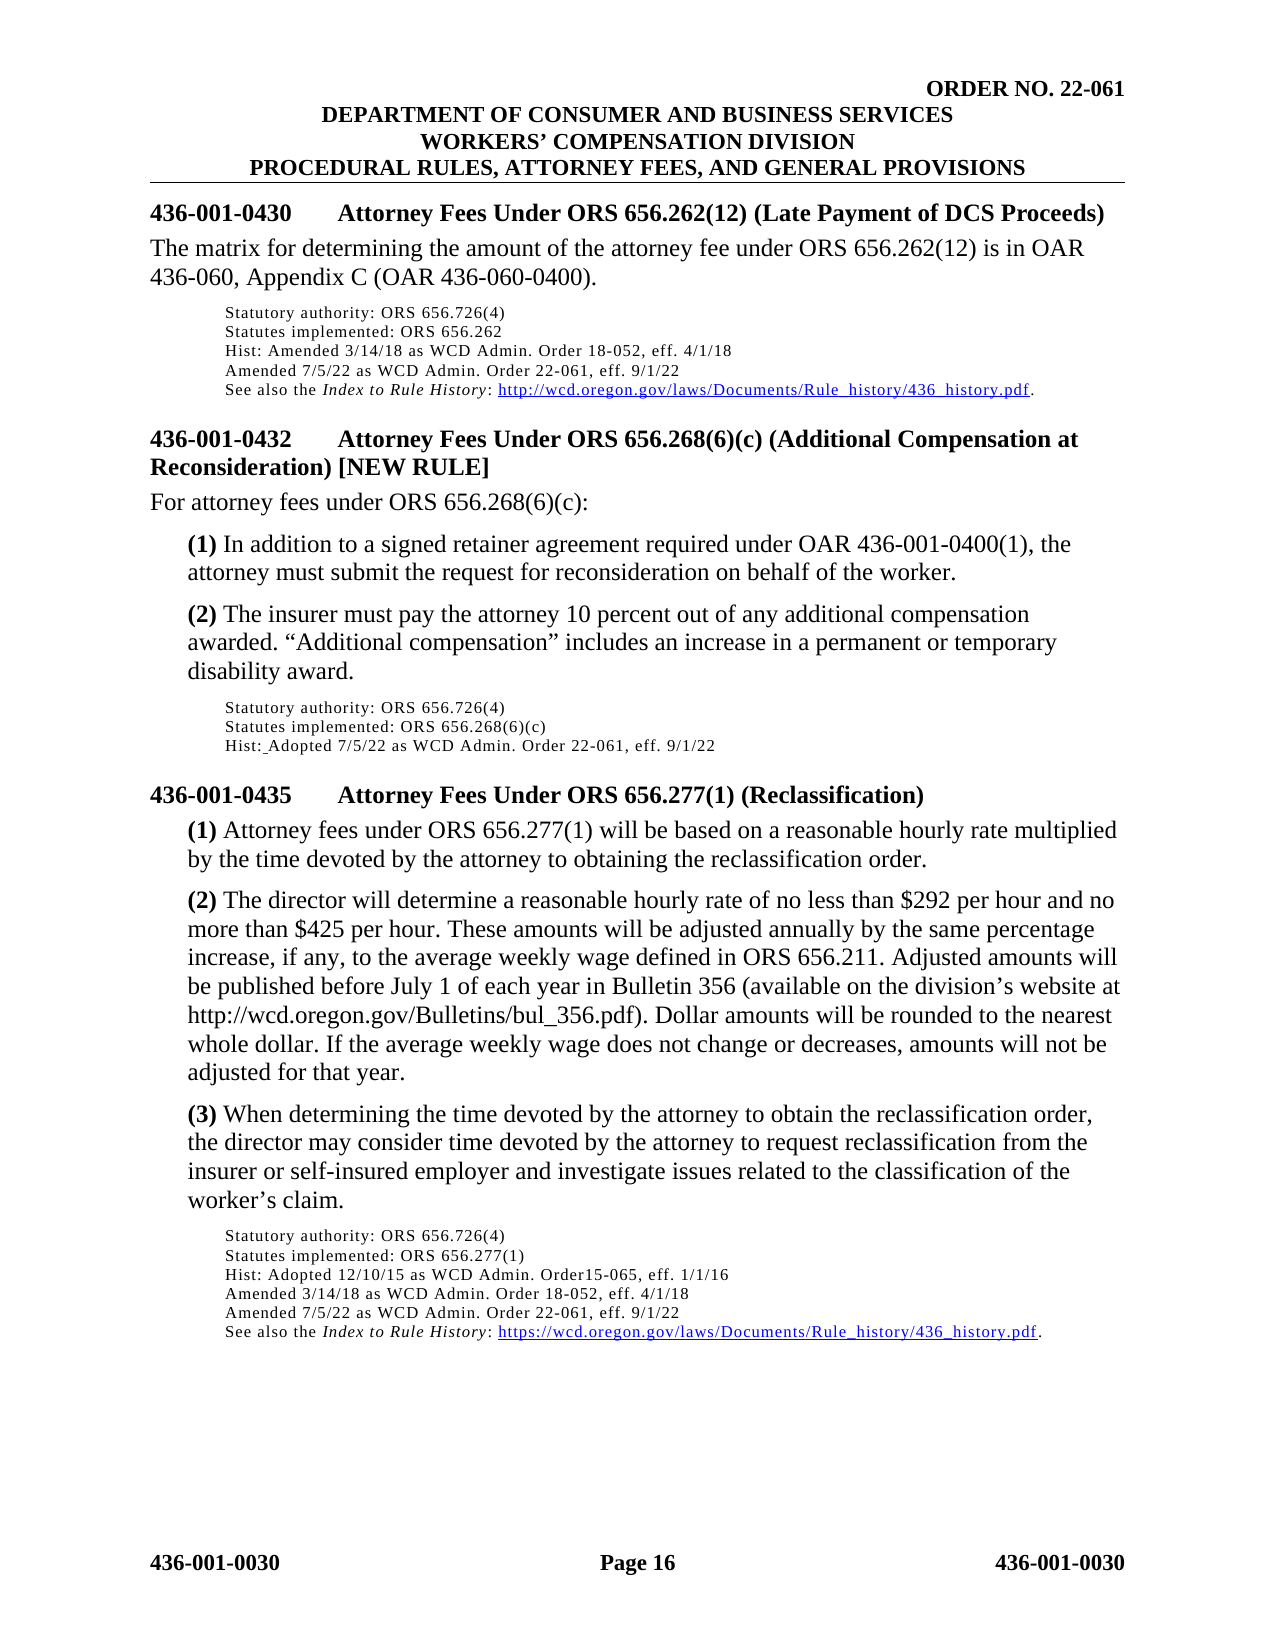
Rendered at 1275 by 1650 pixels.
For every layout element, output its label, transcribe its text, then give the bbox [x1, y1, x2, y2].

text Statutes implemented: ORS 656.277(1) [225, 1245, 1125, 1264]
text Statutes implemented: ORS 656.268(6)(c) [225, 717, 1125, 736]
text Statutory authority: ORS 656.726(4) [225, 1226, 1125, 1245]
text (3) When determining the time devoted by the attorney to obtain the reclassification order, the director may consider time devoted by the attorney to request reclassification from the insurer or self-insured employer and investigate issues related to the classification of the worker’s claim. [187, 1099, 1125, 1214]
text For attorney fees under ORS 656.268(6)(c): [150, 487, 1125, 516]
text Statutory authority: ORS 656.726(4) [225, 697, 1125, 717]
subtitle 436-001-0435 Attorney Fees Under ORS 656.277(1) (Reclassification) [150, 780, 1125, 809]
text Amended 3/14/18 as WCD Admin. Order 18-052, eff. 4/1/18 [225, 1284, 1125, 1303]
subtitle 436-001-0432 Attorney Fees Under ORS 656.268(6)(c) (Additional Compensation at Reconsideration) [NEW RULE] [150, 424, 1125, 481]
text Amended 7/5/22 as WCD Admin. Order 22-061, eff. 9/1/22 [225, 1303, 1125, 1322]
text The matrix for determining the amount of the attorney fee under ORS 656.262(12) is in OAR 436-060, Appendix C (OAR 436-060-0400). [150, 233, 1125, 290]
text (2) The director will determine a reasonable hourly rate of no less than $292 per hour and no more than $425 per hour. These amounts will be adjusted annually by the same percentage increase, if any, to the average weekly wage defined in ORS 656.211. Adjusted amounts will be published before July 1 of each year in Bulletin 356 (available on the division’s website at http://wcd.oregon.gov/Bulletins/bul_356.pdf). Dollar amounts will be rounded to the nearest whole dollar. If the average weekly wage does not change or decreases, amounts will not be adjusted for that year. [187, 885, 1125, 1086]
text See also the Index to Rule History: http://wcd.oregon.gov/laws/Documents/Rule_history/436_history.pdf. [225, 379, 1125, 399]
text Hist: Adopted 7/5/22 as WCD Admin. Order 22-061, eff. 9/1/22 [225, 736, 1125, 755]
text See also the Index to Rule History: https://wcd.oregon.gov/laws/Documents/Rule_history/436_history.pdf. [225, 1322, 1125, 1341]
subtitle 436-001-0430 Attorney Fees Under ORS 656.262(12) (Late Payment of DCS Proceeds) [150, 198, 1125, 227]
text Statutory authority: ORS 656.726(4) [225, 303, 1125, 322]
text (2) The insurer must pay the attorney 10 percent out of any additional compensation awarded. “Additional compensation” includes an increase in a permanent or temporary disability award. [187, 599, 1125, 685]
text Hist: Amended 3/14/18 as WCD Admin. Order 18-052, eff. 4/1/18 [225, 341, 1125, 360]
text Statutes implemented: ORS 656.262 [225, 322, 1125, 341]
text Amended 7/5/22 as WCD Admin. Order 22-061, eff. 9/1/22 [225, 360, 1125, 379]
text Hist: Adopted 12/10/15 as WCD Admin. Order15-065, eff. 1/1/16 [225, 1264, 1125, 1284]
text (1) Attorney fees under ORS 656.277(1) will be based on a reasonable hourly rate multiplied by the time devoted by the attorney to obtaining the reclassification order. [187, 815, 1125, 872]
text (1) In addition to a signed retainer agreement required under OAR 436-001-0400(1), the attorney must submit the request for reconsideration on behalf of the worker. [187, 529, 1125, 586]
